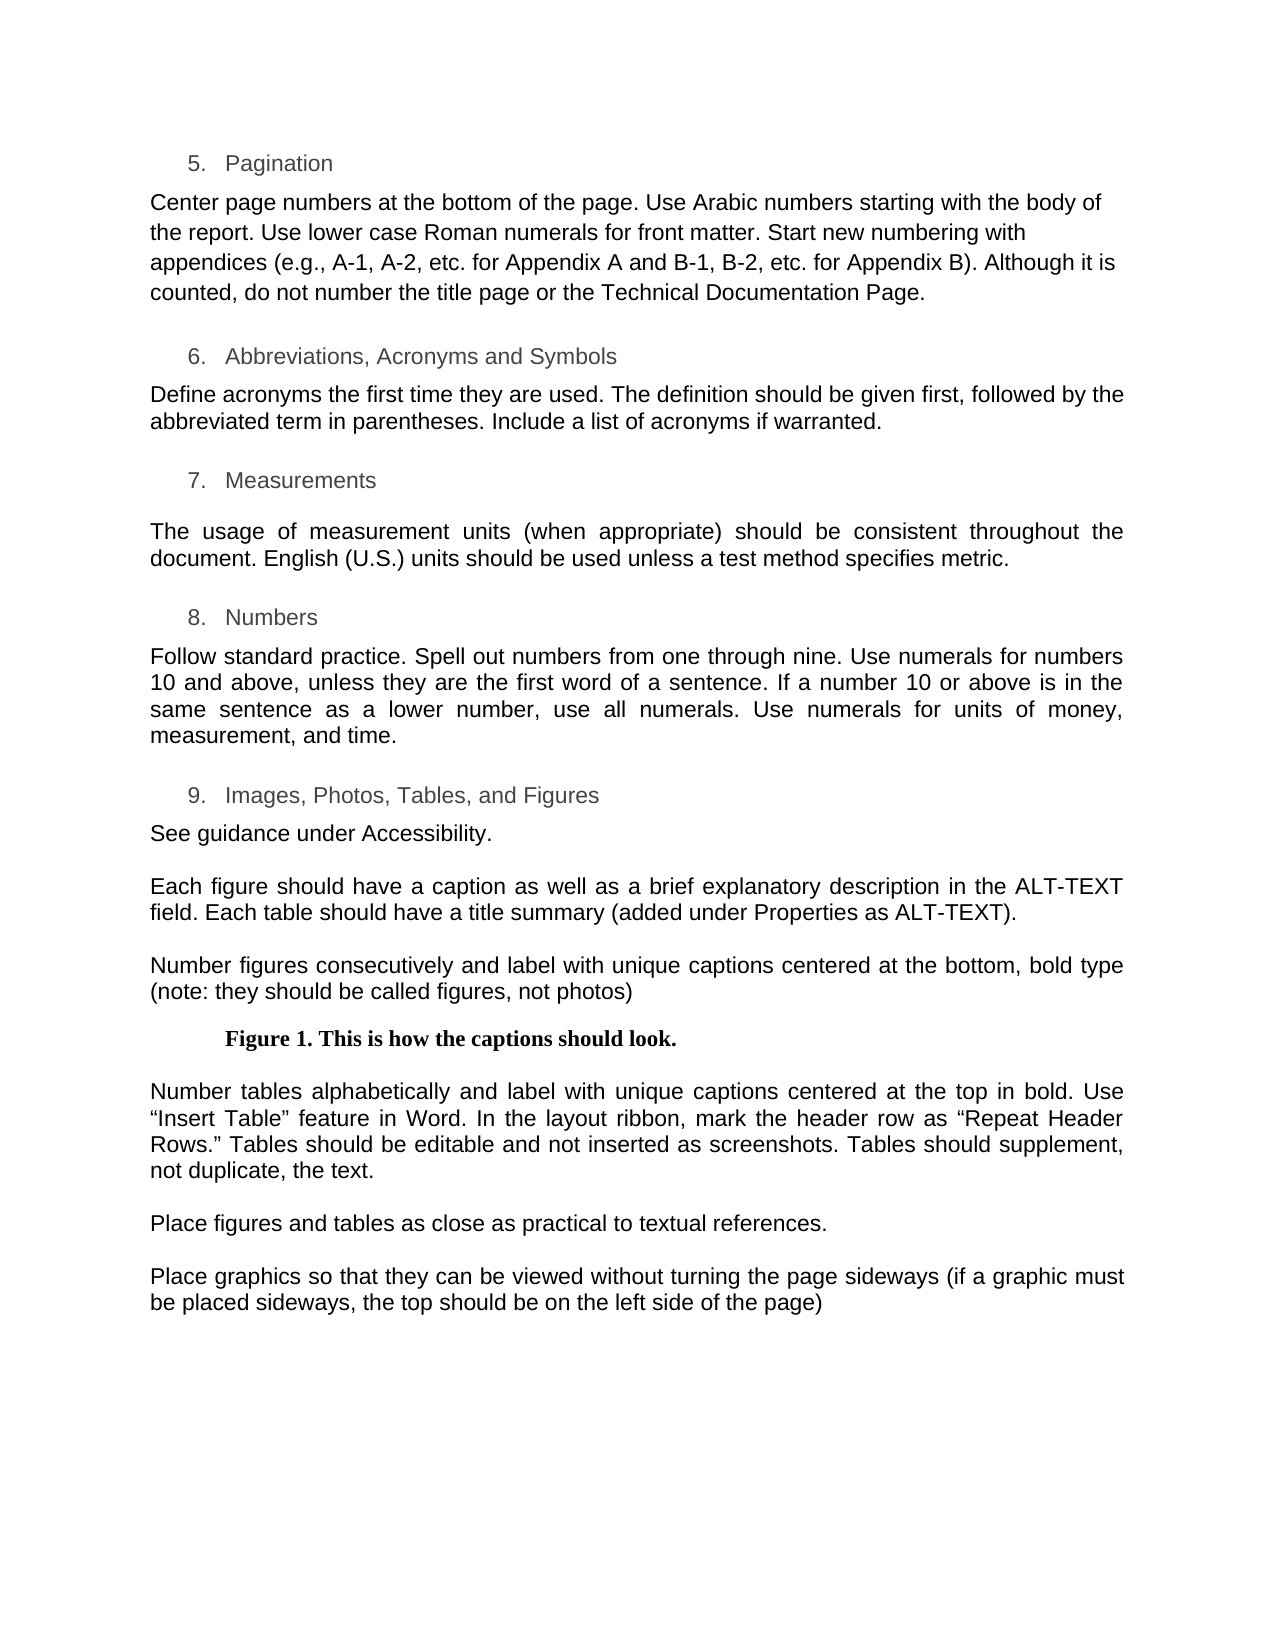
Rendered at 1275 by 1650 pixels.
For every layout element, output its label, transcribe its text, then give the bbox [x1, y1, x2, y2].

text Number tables alphabetically and label with unique captions centered at the top in bold. Use “Insert Table” feature in Word. In the layout ribbon, mark the header row as “Repeat Header Rows.” Tables should be editable and not inserted as screenshots. Tables should supplement, not duplicate, the text. [150, 1078, 1125, 1184]
text Place figures and tables as close as practical to textual references. [150, 1210, 1125, 1236]
text Number figures consecutively and label with unique captions centered at the bottom, bold type (note: they should be called figures, not photos) [150, 952, 1125, 1005]
subtitle Numbers [187, 604, 1125, 631]
text The usage of measurement units (when appropriate) should be consistent throughout the document. English (U.S.) units should be used unless a test method specifies metric. [150, 518, 1125, 571]
text Each figure should have a caption as well as a brief explanatory description in the ALT-TEXT field. Each table should have a title summary (added under Properties as ALT-TEXT). [150, 873, 1125, 926]
subtitle Abbreviations, Acronyms and Symbols [187, 343, 1125, 369]
text Define acronyms the first time they are used. The definition should be given first, followed by the abbreviated term in parentheses. Include a list of acronyms if warranted. [150, 381, 1125, 434]
text Figure 1. This is how the captions should look. [225, 1026, 1125, 1052]
subtitle Measurements [187, 467, 1125, 494]
text See guidance under Accessibility. [150, 820, 1125, 847]
text Follow standard practice. Spell out numbers from one through nine. Use numerals for numbers 10 and above, unless they are the first word of a sentence. If a number 10 or above is in the same sentence as a lower number, use all numerals. Use numerals for units of money, measurement, and time. [150, 643, 1125, 748]
text Place graphics so that they can be viewed without turning the page sideways (if a graphic must be placed sideways, the top should be on the left side of the page) [150, 1263, 1125, 1315]
text Center page numbers at the bottom of the page. Use Arabic numbers starting with the body of the report. Use lower case Roman numerals for front matter. Start new numbering with appendices (e.g., A-1, A-2, etc. for Appendix A and B-1, B-2, etc. for Appendix B). Although it is counted, do not number the title page or the Technical Documentation Page. [150, 188, 1125, 306]
subtitle Pagination [187, 150, 1125, 176]
subtitle Images, Photos, Tables, and Figures [187, 782, 1125, 808]
